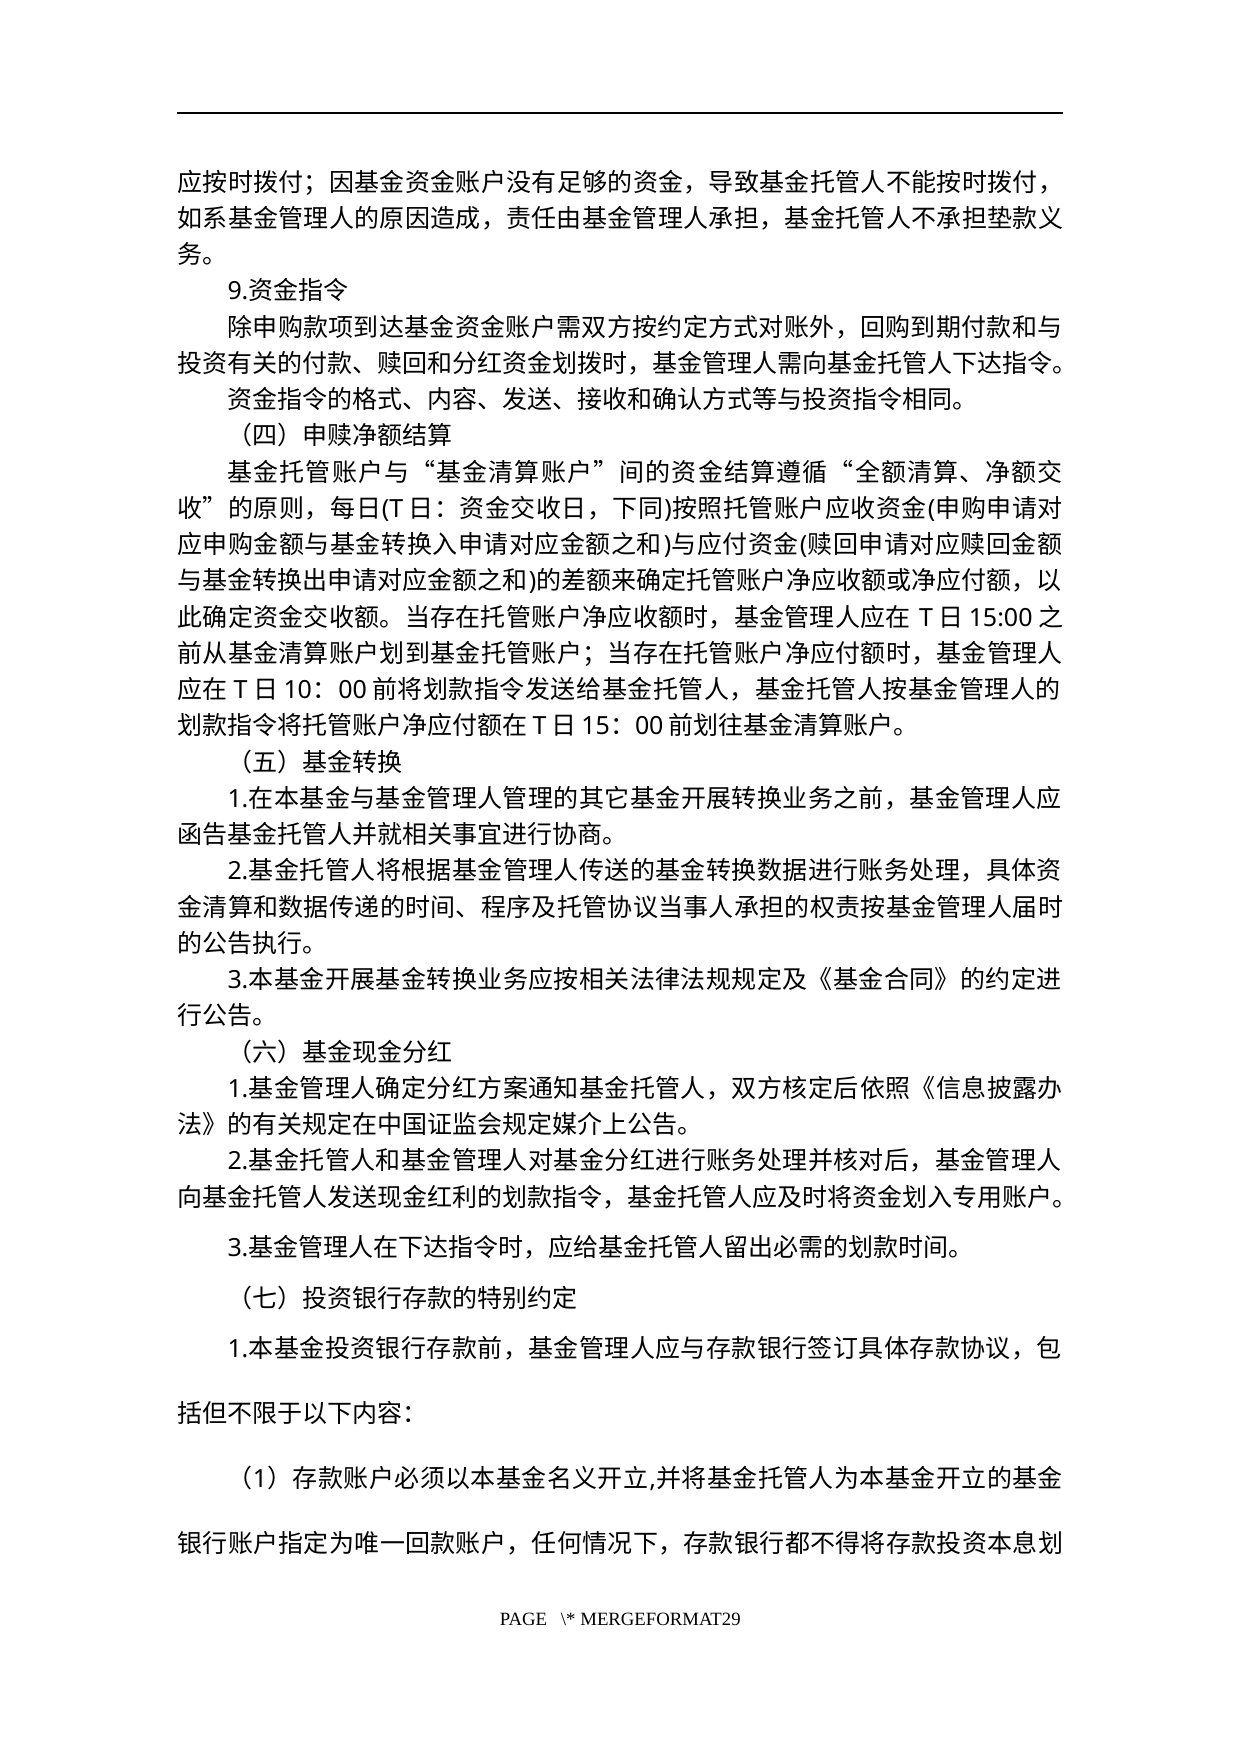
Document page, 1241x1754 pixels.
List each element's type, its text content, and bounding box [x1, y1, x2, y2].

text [177, 162, 1063, 271]
text 2.基金托管人和基金管理人对基金分红进行账务处理并核对后，基金管理人向基金托管人发送现金红利的划款指令，基金托管人应及时将资金划入专用账户。 [177, 1141, 1063, 1213]
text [177, 1444, 1063, 1574]
text （六）基金现金分红 [177, 1032, 1063, 1068]
text （七）投资银行存款的特别约定 [177, 1278, 1063, 1314]
text 3.本基金开展基金转换业务应按相关法律法规规定及《基金合同》的约定进行公告。 [177, 959, 1063, 1032]
text 资金指令的格式、内容、发送、接收和确认方式等与投资指令相同。 [177, 379, 1063, 416]
text 1.基金管理人确定分红方案通知基金托管人，双方核定后依照《信息披露办法》的有关规定在中国证监会规定媒介上公告。 [177, 1068, 1063, 1141]
text 2.基金托管人将根据基金管理人传送的基金转换数据进行账务处理，具体资金清算和数据传递的时间、程序及托管协议当事人承担的权责按基金管理人届时的公告执行。 [177, 851, 1063, 959]
text 1.在本基金与基金管理人管理的其它基金开展转换业务之前，基金管理人应函告基金托管人并就相关事宜进行协商。 [177, 778, 1063, 851]
text 除申购款项到达基金资金账户需双方按约定方式对账外，回购到期付款和与投资有关的付款、赎回和分红资金划拨时，基金管理人需向基金托管人下达指令。 [177, 307, 1063, 379]
text 9.资金指令 [177, 271, 1063, 307]
text 3.基金管理人在下达指令时，应给基金托管人留出必需的划款时间。 [177, 1213, 1063, 1278]
text 基金托管账户与“基金清算账户”间的资金结算遵循“全额清算、净额交收”的原则，每日(T日：资金交收日，下同)按照托管账户应收资金(申购申请对应申购金额与基金转换入申请对应金额之和)与应付资金(赎回申请对应赎回金额与基金转换出申请对应金额之和)的差额来确定托管账户净应收额或净应付额，以此确定资金交收额。当存在托管账户净应收额时，基金管理人应在T日15:00之前从基金清算账户划到基金托管账户；当存在托管账户净应付额时，基金管理人应在T日10：00前将划款指令发送给基金托管人，基金托管人按基金管理人的划款指令将托管账户净应付额在T日15：00前划往基金清算账户。 [177, 452, 1063, 742]
text （四）申赎净额结算 [177, 416, 1063, 452]
text 1.本基金投资银行存款前，基金管理人应与存款银行签订具体存款协议，包括但不限于以下内容： [177, 1314, 1063, 1444]
text （五）基金转换 [177, 742, 1063, 778]
